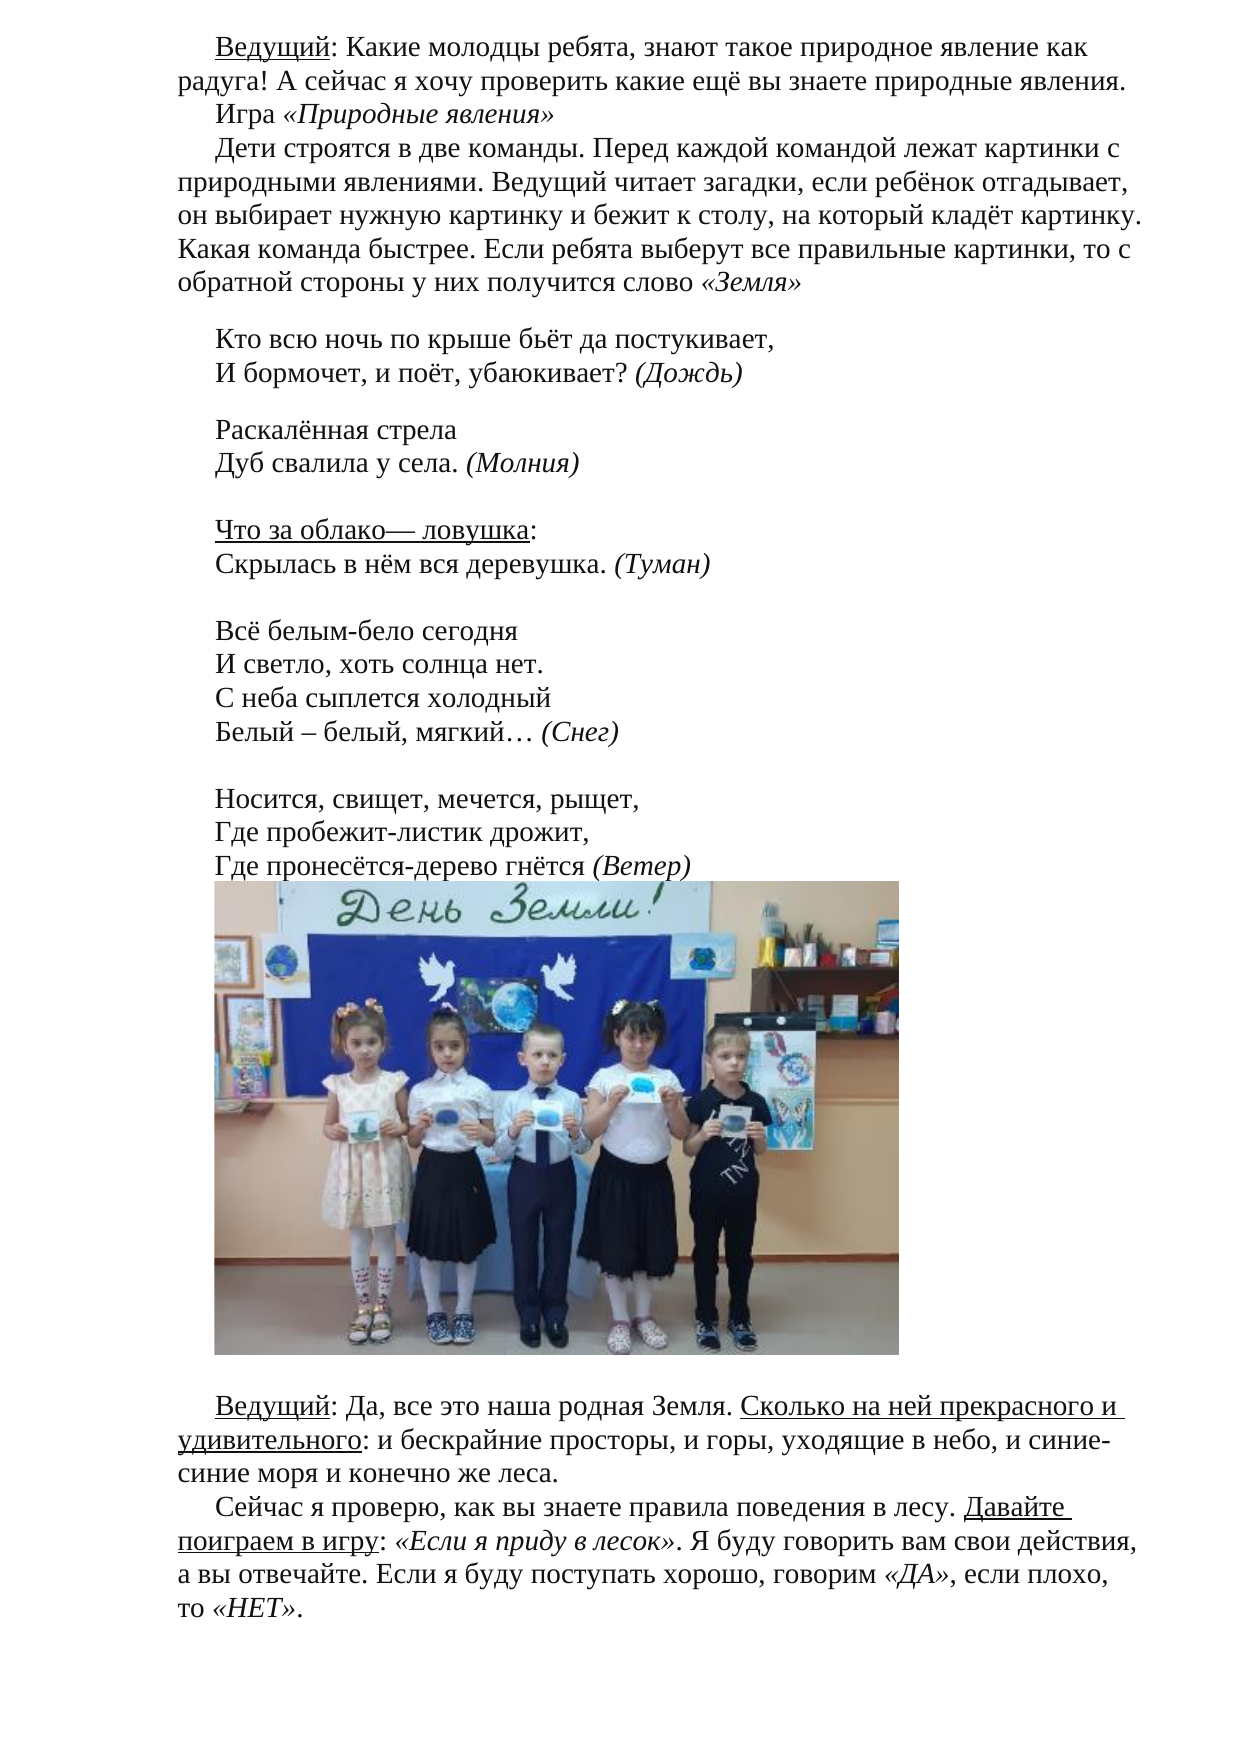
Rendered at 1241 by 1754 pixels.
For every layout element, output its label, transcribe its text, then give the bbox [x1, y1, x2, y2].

text Белый – белый, мягкий… (Снег) [177, 714, 1152, 747]
text И светло, хоть солнца нет. [177, 647, 1152, 680]
text Всё белым-бело сегодня [177, 613, 1152, 647]
text Что за облако— ловушка: [177, 512, 1152, 546]
text Скрылась в нём вся деревушка. (Туман) [177, 546, 1152, 579]
text Кто всю ночь по крыше бьёт да постукивает, [177, 321, 1152, 355]
text Носится, свищет, мечется, рыщет, [177, 781, 1152, 814]
picture [214, 881, 899, 1355]
text Сейчас я проверю, как вы знаете правила поведения в лесу. Давайте поиграем в игру: «Если я приду в лесок». Я буду говорить вам свои действия, а вы отвечайте. Если я буду поступать хорошо, говорим «ДА», если плохо, то «НЕТ». [177, 1489, 1152, 1623]
text Раскалённая стрела [177, 412, 1152, 445]
text Дети строятся в две команды. Перед каждой командой лежат картинки с природными явлениями. Ведущий читает загадки, если ребёнок отгадывает, он выбирает нужную картинку и бежит к столу, на который кладёт картинку. Какая команда быстрее. Если ребята выберут все правильные картинки, то с обратной стороны у них получится слово «Земля» [177, 130, 1152, 298]
text Где пронесётся-дерево гнётся (Ветер) [177, 848, 1152, 881]
text Игра «Природные явления» [177, 97, 1152, 130]
text И бормочет, и поёт, убаюкивает? (Дождь) [177, 355, 1152, 388]
text Ведущий: Какие молодцы ребята, знают такое природное явление как радуга! А сейчас я хочу проверить какие ещё вы знаете природные явления. [177, 29, 1152, 97]
text Дуб свалила у села. (Молния) [177, 445, 1152, 479]
text Где пробежит-листик дрожит, [177, 814, 1152, 848]
text Ведущий: Да, все это наша родная Земля. Сколько на ней прекрасного и удивительного: и бескрайние просторы, и горы, уходящие в небо, и синие-синие моря и конечно же леса. [177, 1388, 1152, 1489]
text С неба сыплется холодный [177, 680, 1152, 714]
